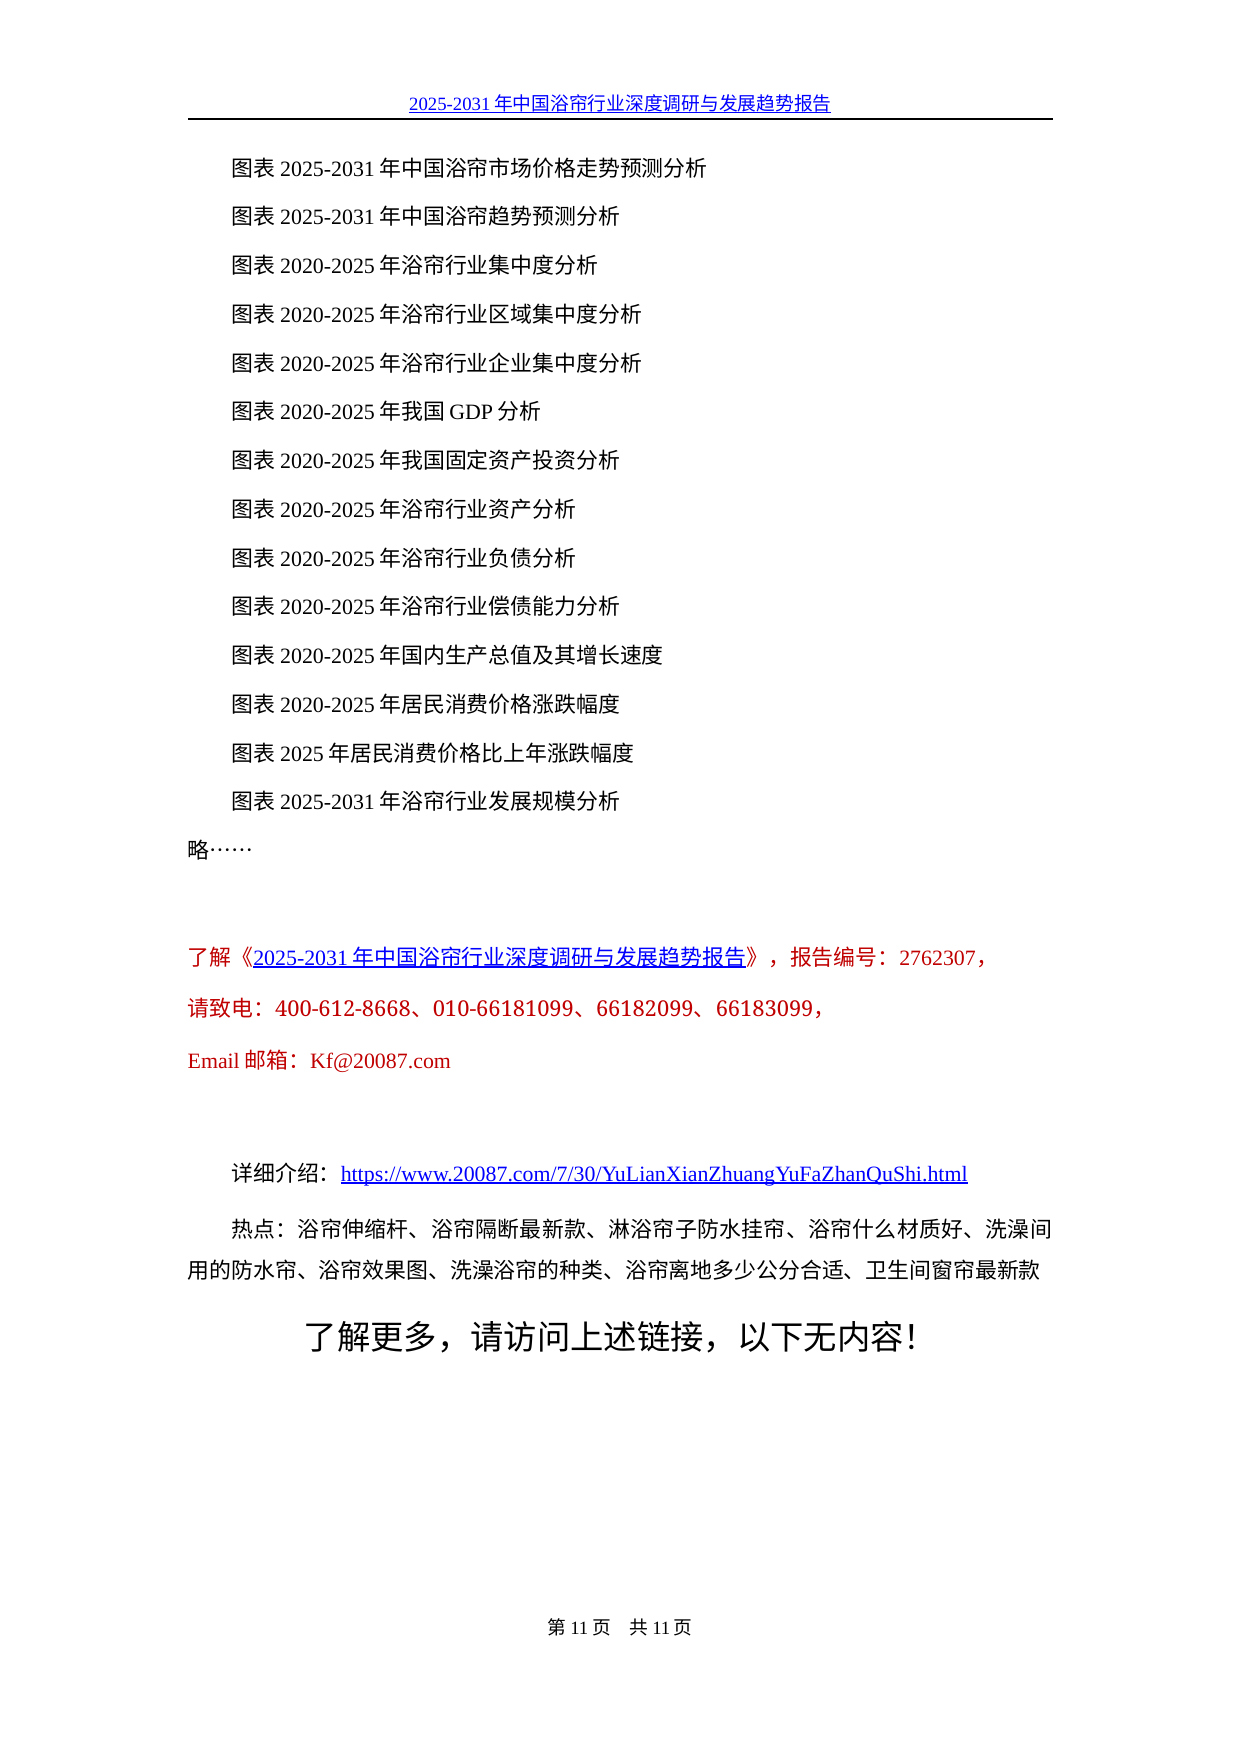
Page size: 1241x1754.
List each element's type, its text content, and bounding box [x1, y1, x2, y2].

text 详细介绍：https://www.20087.com/7/30/YuLianXianZhuangYuFaZhanQuShi.html [187, 1155, 1053, 1188]
text 热点：浴帘伸缩杆、浴帘隔断最新款、淋浴帘子防水挂帘、浴帘什么材质好、洗澡间用的防水帘、浴帘效果图、洗澡浴帘的种类、浴帘离地多少公分合适、卫生间窗帘最新款 [187, 1212, 1053, 1285]
title 了解更多，请访问上述链接，以下无内容！ [187, 1302, 1053, 1367]
text 请致电：400-612-8668、010-66181099、66182099、66183099， [187, 991, 1053, 1023]
text Email邮箱：Kf@20087.com [187, 1042, 1053, 1075]
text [187, 150, 1053, 865]
text 了解《2025-2031年中国浴帘行业深度调研与发展趋势报告》，报告编号：2762307， [187, 939, 1053, 972]
